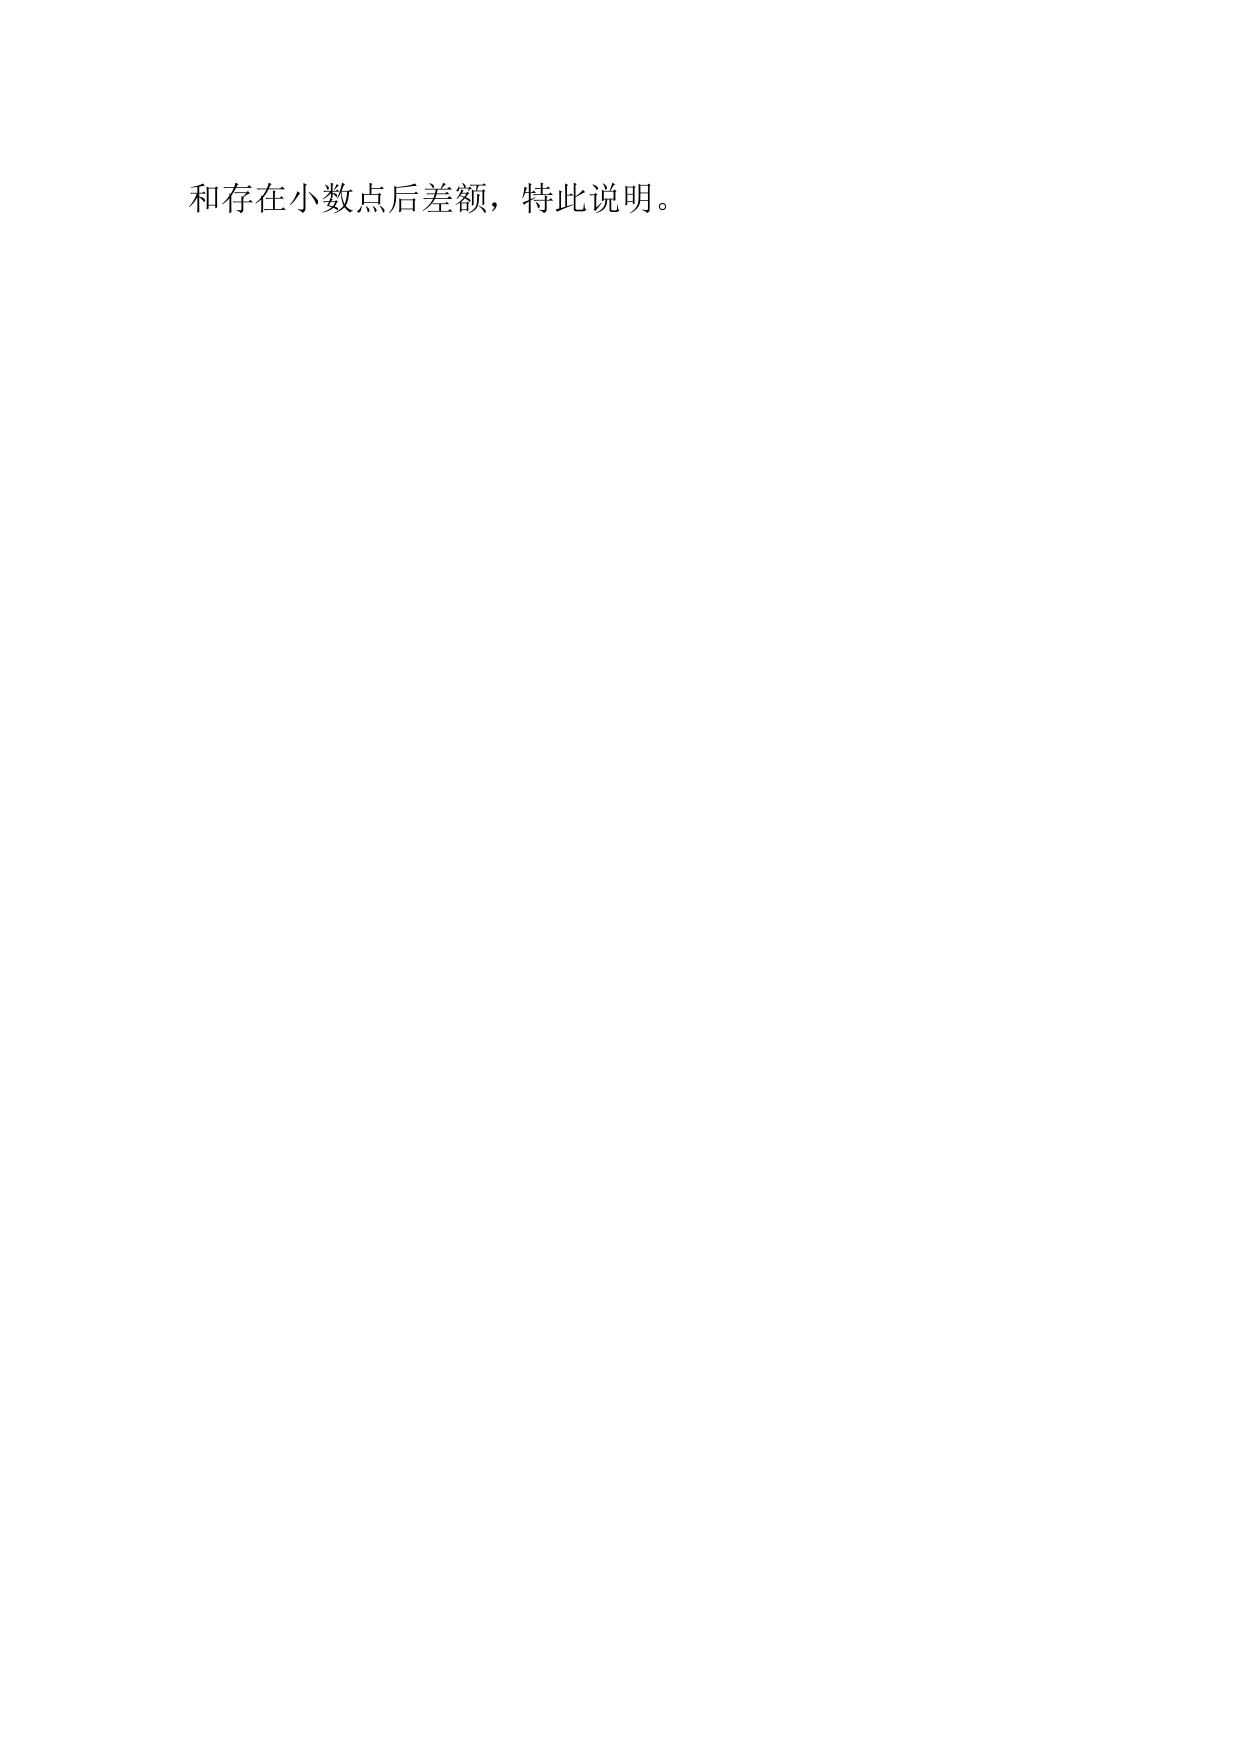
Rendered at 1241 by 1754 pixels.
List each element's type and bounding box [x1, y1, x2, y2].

text [187, 162, 1053, 222]
